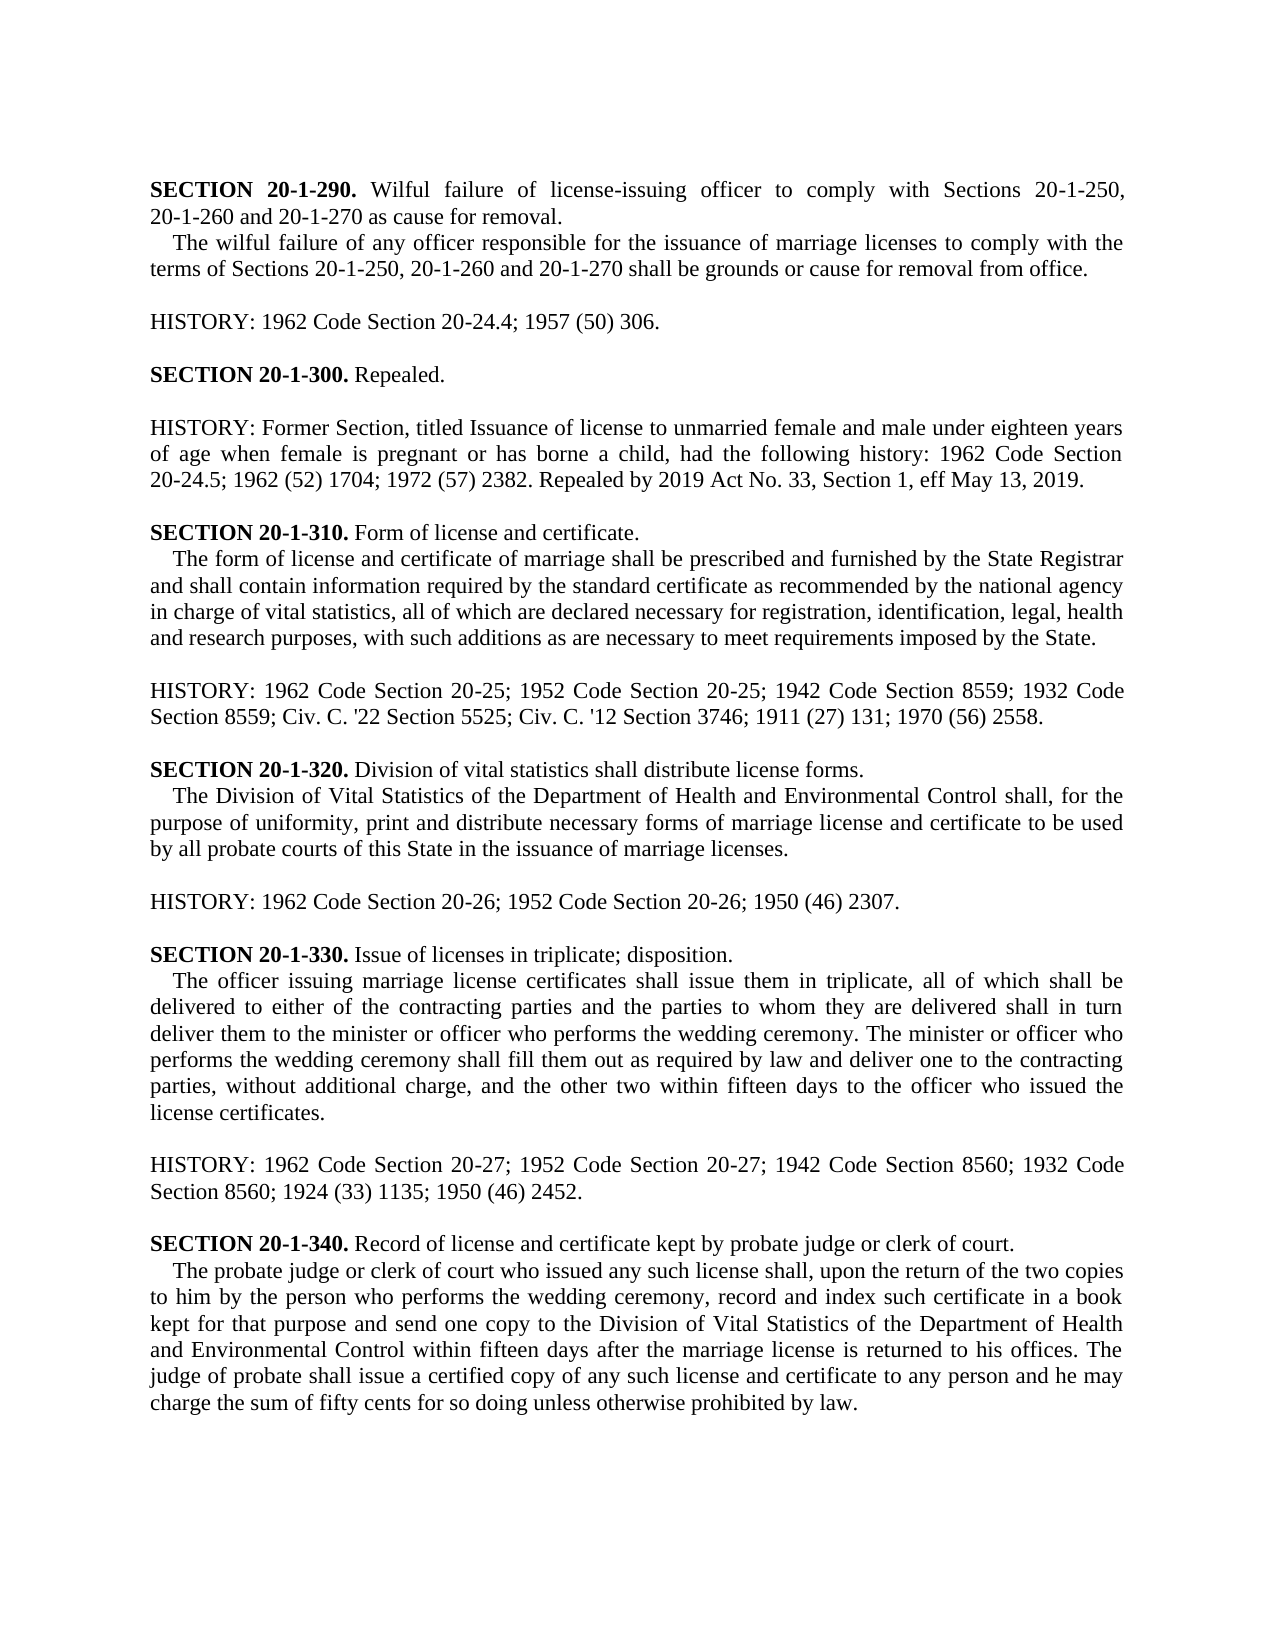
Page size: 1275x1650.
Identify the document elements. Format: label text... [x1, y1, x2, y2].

text The form of license and certificate of marriage shall be prescribed and furnished by the State Registrar and shall contain information required by the standard certificate as recommended by the national agency in charge of vital statistics, all of which are declared necessary for registration, identification, legal, health and research purposes, with such additions as are necessary to meet requirements imposed by the State. [150, 545, 1125, 651]
text The Division of Vital Statistics of the Department of Health and Environmental Control shall, for the purpose of uniformity, print and distribute necessary forms of marriage license and certificate to be used by all probate courts of this State in the issuance of marriage licenses. [150, 782, 1125, 862]
text The officer issuing marriage license certificates shall issue them in triplicate, all of which shall be delivered to either of the contracting parties and the parties to whom they are delivered shall in turn deliver them to the minister or officer who performs the wedding ceremony. The minister or officer who performs the wedding ceremony shall fill them out as required by law and deliver one to the contracting parties, without additional charge, and the other two within fifteen days to the officer who issued the license certificates. [150, 967, 1125, 1125]
text SECTION 20-1-330. Issue of licenses in triplicate; disposition. [150, 941, 1125, 967]
text SECTION 20-1-320. Division of vital statistics shall distribute license forms. [150, 756, 1125, 782]
text HISTORY: 1962 Code Section 20-26; 1952 Code Section 20-26; 1950 (46) 2307. [150, 888, 1125, 914]
text SECTION 20-1-300. Repealed. [150, 361, 1125, 387]
text HISTORY: Former Section, titled Issuance of license to unmarried female and male under eighteen years of age when female is pregnant or has borne a child, had the following history: 1962 Code Section 20-24.5; 1962 (52) 1704; 1972 (57) 2382. Repealed by 2019 Act No. 33, Section 1, eff May 13, 2019. [150, 413, 1125, 493]
text SECTION 20-1-340. Record of license and certificate kept by probate judge or clerk of court. [150, 1231, 1125, 1257]
text SECTION 20-1-310. Form of license and certificate. [150, 519, 1125, 545]
text HISTORY: 1962 Code Section 20-25; 1952 Code Section 20-25; 1942 Code Section 8559; 1932 Code Section 8559; Civ. C. '22 Section 5525; Civ. C. '12 Section 3746; 1911 (27) 131; 1970 (56) 2558. [150, 677, 1125, 730]
text The probate judge or clerk of court who issued any such license shall, upon the return of the two copies to him by the person who performs the wedding ceremony, record and index such certificate in a book kept for that purpose and send one copy to the Division of Vital Statistics of the Department of Health and Environmental Control within fifteen days after the marriage license is returned to his offices. The judge of probate shall issue a certified copy of any such license and certificate to any person and he may charge the sum of fifty cents for so doing unless otherwise prohibited by law. [150, 1257, 1125, 1415]
text HISTORY: 1962 Code Section 20-27; 1952 Code Section 20-27; 1942 Code Section 8560; 1932 Code Section 8560; 1924 (33) 1135; 1950 (46) 2452. [150, 1151, 1125, 1204]
text The wilful failure of any officer responsible for the issuance of marriage licenses to comply with the terms of Sections 20-1-250, 20-1-260 and 20-1-270 shall be grounds or cause for removal from office. [150, 229, 1125, 282]
text SECTION 20-1-290. Wilful failure of license-issuing officer to comply with Sections 20-1-250, 20-1-260 and 20-1-270 as cause for removal. [150, 176, 1125, 229]
text HISTORY: 1962 Code Section 20-24.4; 1957 (50) 306. [150, 308, 1125, 334]
